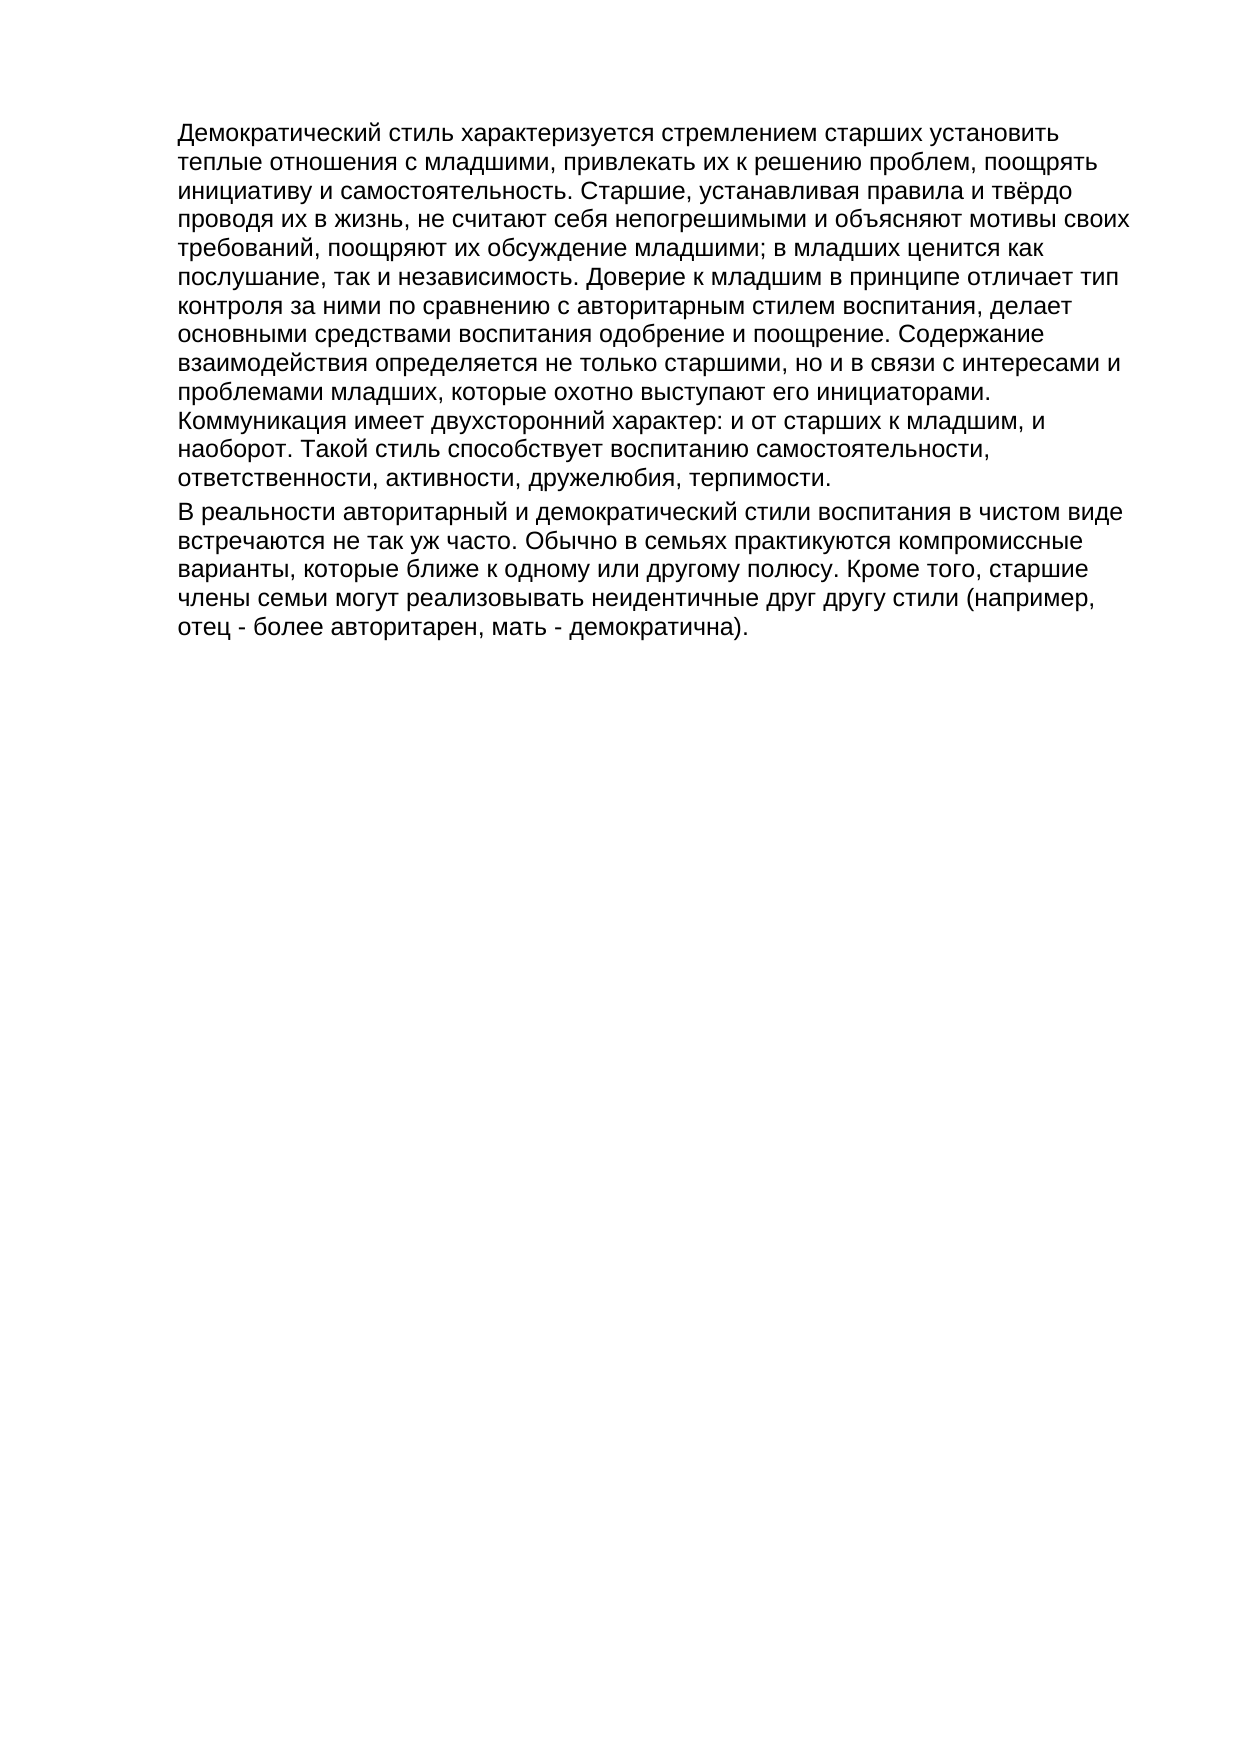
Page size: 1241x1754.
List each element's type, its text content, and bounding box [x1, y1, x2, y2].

text В реальности авторитарный и демократический стили воспитания в чистом виде встречаются не так уж часто. Обычно в семьях практикуются компромиссные варианты, которые ближе к одному или другому полюсу. Кроме того, старшие члены семьи могут реализовывать неидентичные друг другу стили (например, отец - более авторитарен, мать - демократична). [177, 497, 1152, 641]
text Демократический стиль характеризуется стремлением старших установить теплые отношения с младшими, привлекать их к решению проблем, поощрять инициативу и самостоятельность. Старшие, устанавливая правила и твёрдо проводя их в жизнь, не считают себя непогрешимыми и объясняют мотивы своих требований, поощряют их обсуждение младшими; в младших ценится как послушание, так и независимость. Доверие к младшим в принципе отличает тип контроля за ними по сравнению с авторитарным стилем воспитания, делает основными средствами воспитания одобрение и поощрение. Содержание взаимодействия определяется не только старшими, но и в связи с интересами и проблемами младших, которые охотно выступают его инициаторами. Коммуникация имеет двухсторонний характер: и от старших к младшим, и наоборот. Такой стиль способствует воспитанию самостоятельности, ответственности, активности, дружелюбия, терпимости. [177, 118, 1152, 492]
